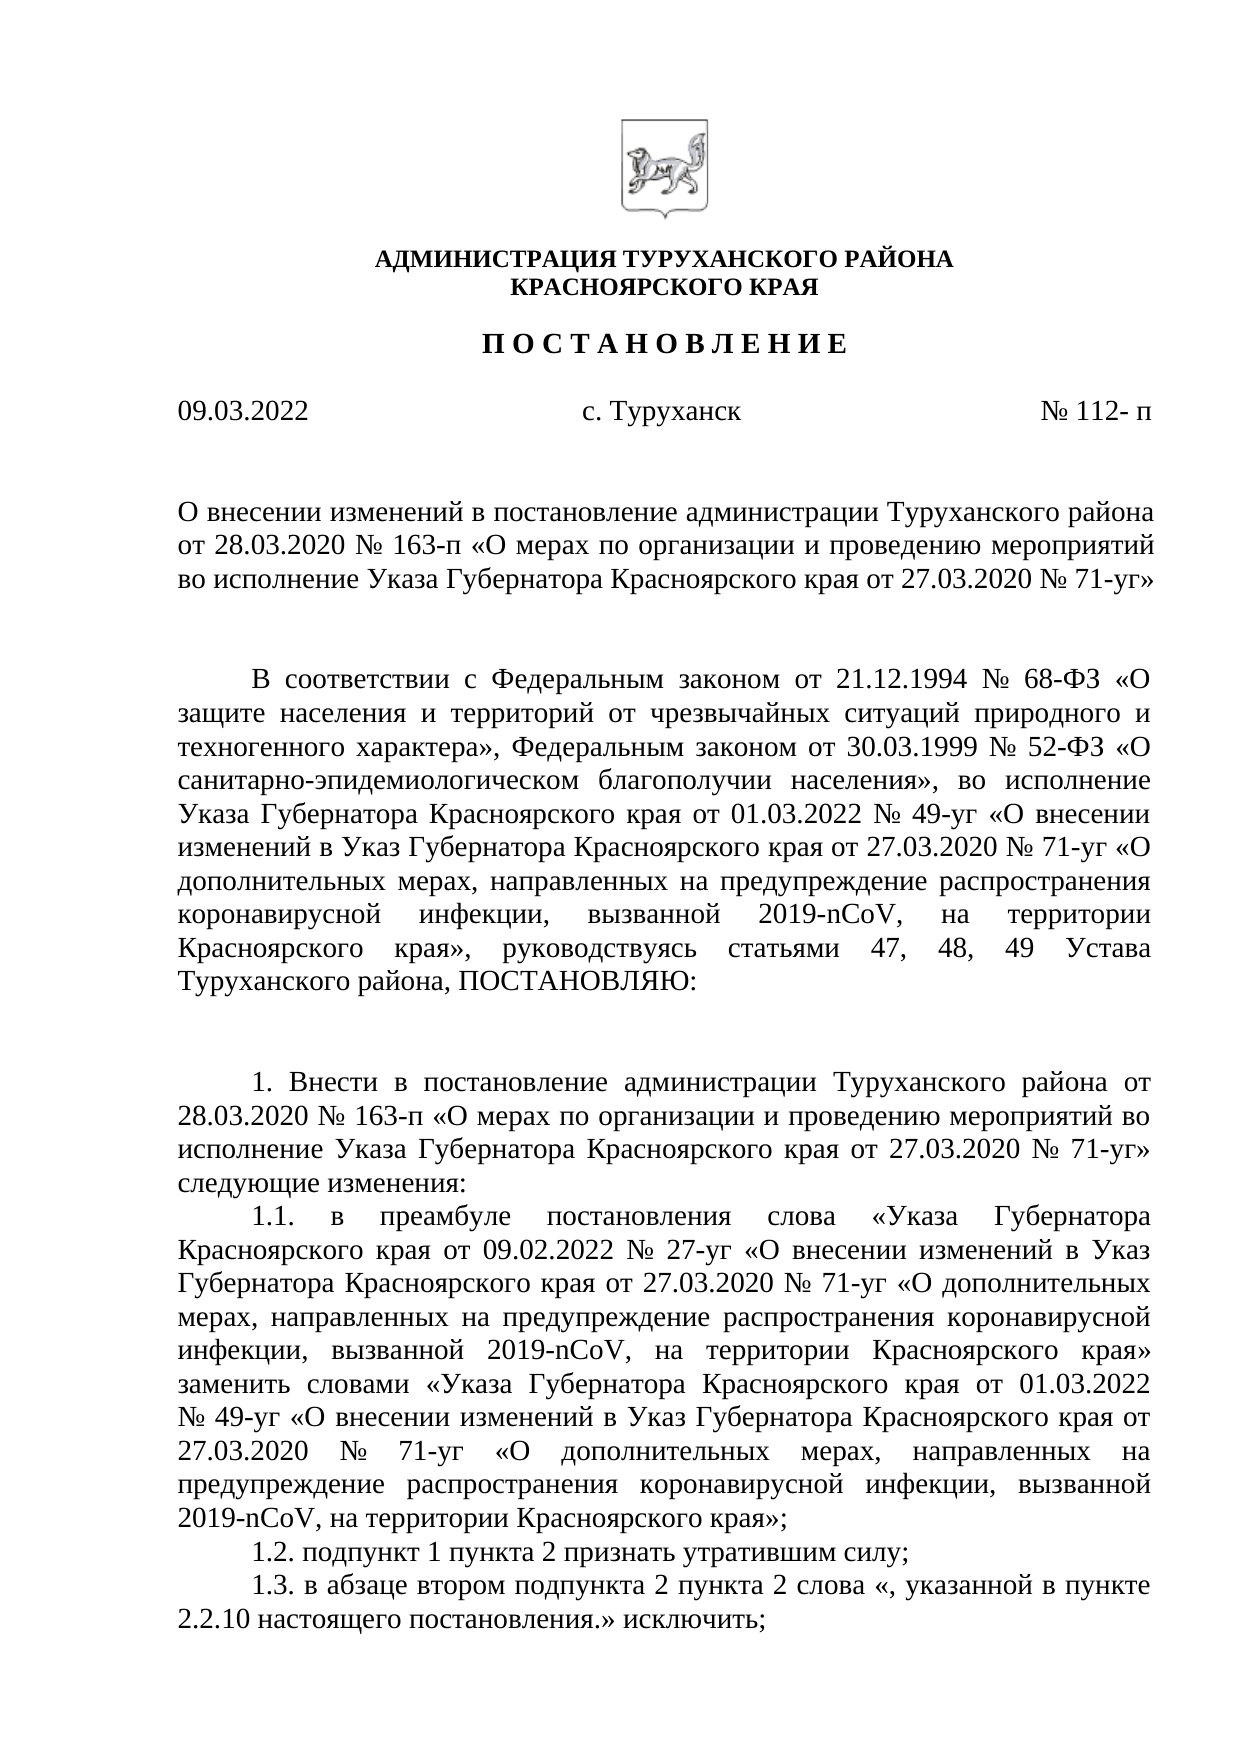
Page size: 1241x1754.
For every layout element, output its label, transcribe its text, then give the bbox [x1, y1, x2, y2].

table_header О внесении изменений в постановление администрации Туруханского района от 28.03.2020 № 163-п «О мерах по организации и проведению мероприятий во исполнение Указа Губернатора Красноярского края от 27.03.2020 № 71-уг» [166, 494, 1167, 662]
table_header 09.03.2022 [166, 393, 378, 427]
text 1. Внести в постановление администрации Туруханского района от 28.03.2020 № 163-п «О мерах по организации и проведению мероприятий во исполнение Указа Губернатора Красноярского края от 27.03.2020 № 71-уг» следующие изменения: [177, 1064, 1152, 1198]
table_header с. Туруханск [378, 393, 945, 427]
text В соответствии с Федеральным законом от 21.12.1994 № 68-ФЗ «О защите населения и территорий от чрезвычайных ситуаций природного и техногенного характера», Федеральным законом от 30.03.1999 № 52-ФЗ «О санитарно-эпидемиологическом благополучии населения», во исполнение Указа Губернатора Красноярского края от 01.03.2022 № 49-уг «О внесении изменений в Указ Губернатора Красноярского края от 27.03.2020 № 71-уг «О дополнительных мерах, направленных на предупреждение распространения коронавирусной инфекции, вызванной 2019-nCoV, на территории Красноярского края», руководствуясь статьями 47, 48, 49 Устава Туруханского района, ПОСТАНОВЛЯЮ: [177, 662, 1152, 997]
text 1.3. в абзаце втором подпункта 2 пункта 2 слова «, указанной в пункте 2.2.10 настоящего постановления.» исключить; [177, 1567, 1152, 1634]
text АДМИНИСТРАЦИЯ ТУРУХАНСКОГО РАЙОНА [177, 244, 1152, 272]
text П О С Т А Н О В Л Е Н И Е [177, 326, 1152, 360]
text 1.2. подпункт 1 пункта 2 признать утратившим силу; [177, 1534, 1152, 1567]
picture [620, 118, 709, 220]
table_header № 112- п [945, 393, 1152, 427]
text КРАСНОЯРСКОГО КРАЯ [177, 272, 1152, 301]
text 1.1. в преамбуле постановления слова «Указа Губернатора Красноярского края от 09.02.2022 № 27-уг «О внесении изменений в Указ Губернатора Красноярского края от 27.03.2020 № 71-уг «О дополнительных мерах, направленных на предупреждение распространения коронавирусной инфекции, вызванной 2019-nCoV, на территории Красноярского края» заменить словами «Указа Губернатора Красноярского края от 01.03.2022 № 49-уг «О внесении изменений в Указ Губернатора Красноярского края от 27.03.2020 № 71-уг «О дополнительных мерах, направленных на предупреждение распространения коронавирусной инфекции, вызванной 2019-nCoV, на территории Красноярского края»; [177, 1198, 1152, 1534]
